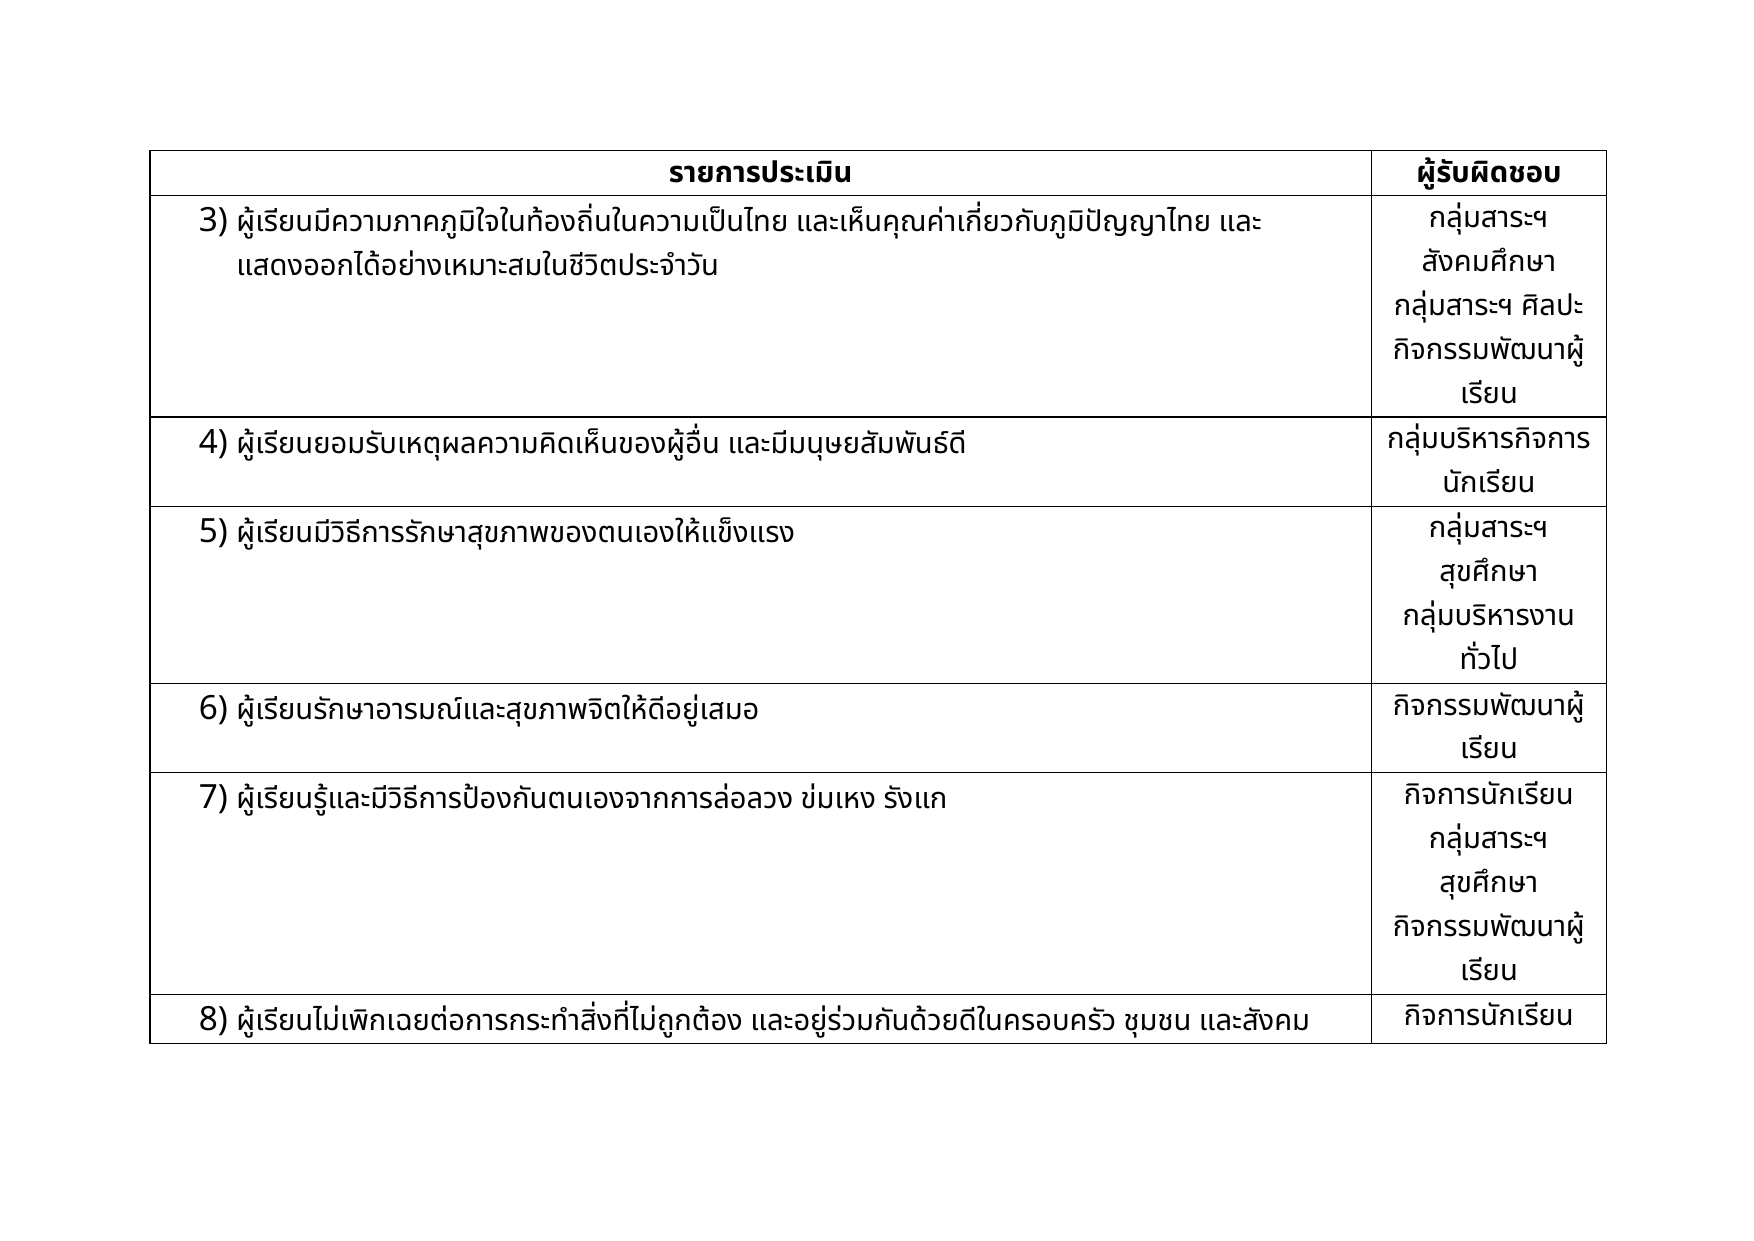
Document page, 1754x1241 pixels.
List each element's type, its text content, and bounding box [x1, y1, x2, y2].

table_cell ผู้เรียนมีความภาคภูมิใจในท้องถิ่นในความเป็นไทย และเห็นคุณค่าเกี่ยวกับภูมิปัญญาไทย และแสดงออกได้อย่างเหมาะสมในชีวิตประจำวัน [151, 196, 1371, 416]
table_cell กิจกรรมพัฒนาผู้เรียน [1372, 684, 1606, 772]
table_header รายการประเมิน [151, 151, 1371, 195]
table_cell ผู้เรียนรู้และมีวิธีการป้องกันตนเองจากการล่อลวง ข่มเหง รังแก [151, 773, 1371, 993]
table_cell กิจการนักเรียน กลุ่มสาระฯ สุขศึกษา กิจกรรมพัฒนาผู้เรียน [1372, 773, 1606, 993]
table_cell ผู้เรียนรักษาอารมณ์และสุขภาพจิตให้ดีอยู่เสมอ [151, 684, 1371, 772]
table_cell ผู้เรียนมีวิธีการรักษาสุขภาพของตนเองให้แข็งแรง [151, 507, 1371, 683]
table_cell กลุ่มสาระฯ สุขศึกษา กลุ่มบริหารงานทั่วไป [1372, 507, 1606, 683]
table_cell กิจการนักเรียน [1372, 995, 1606, 1043]
table_header ผู้รับผิดชอบ [1372, 151, 1606, 195]
table_cell ผู้เรียนยอมรับเหตุผลความคิดเห็นของผู้อื่น และมีมนุษยสัมพันธ์ดี [151, 418, 1371, 506]
table_cell กลุ่มบริหารกิจการนักเรียน [1372, 418, 1606, 506]
table_cell กลุ่มสาระฯ สังคมศึกษา กลุ่มสาระฯ ศิลปะ กิจกรรมพัฒนาผู้เรียน [1372, 196, 1606, 416]
table_cell ผู้เรียนไม่เพิกเฉยต่อการกระทำสิ่งที่ไม่ถูกต้อง และอยู่ร่วมกันด้วยดีในครอบครัว ชุมชน และสังคม [151, 995, 1371, 1043]
